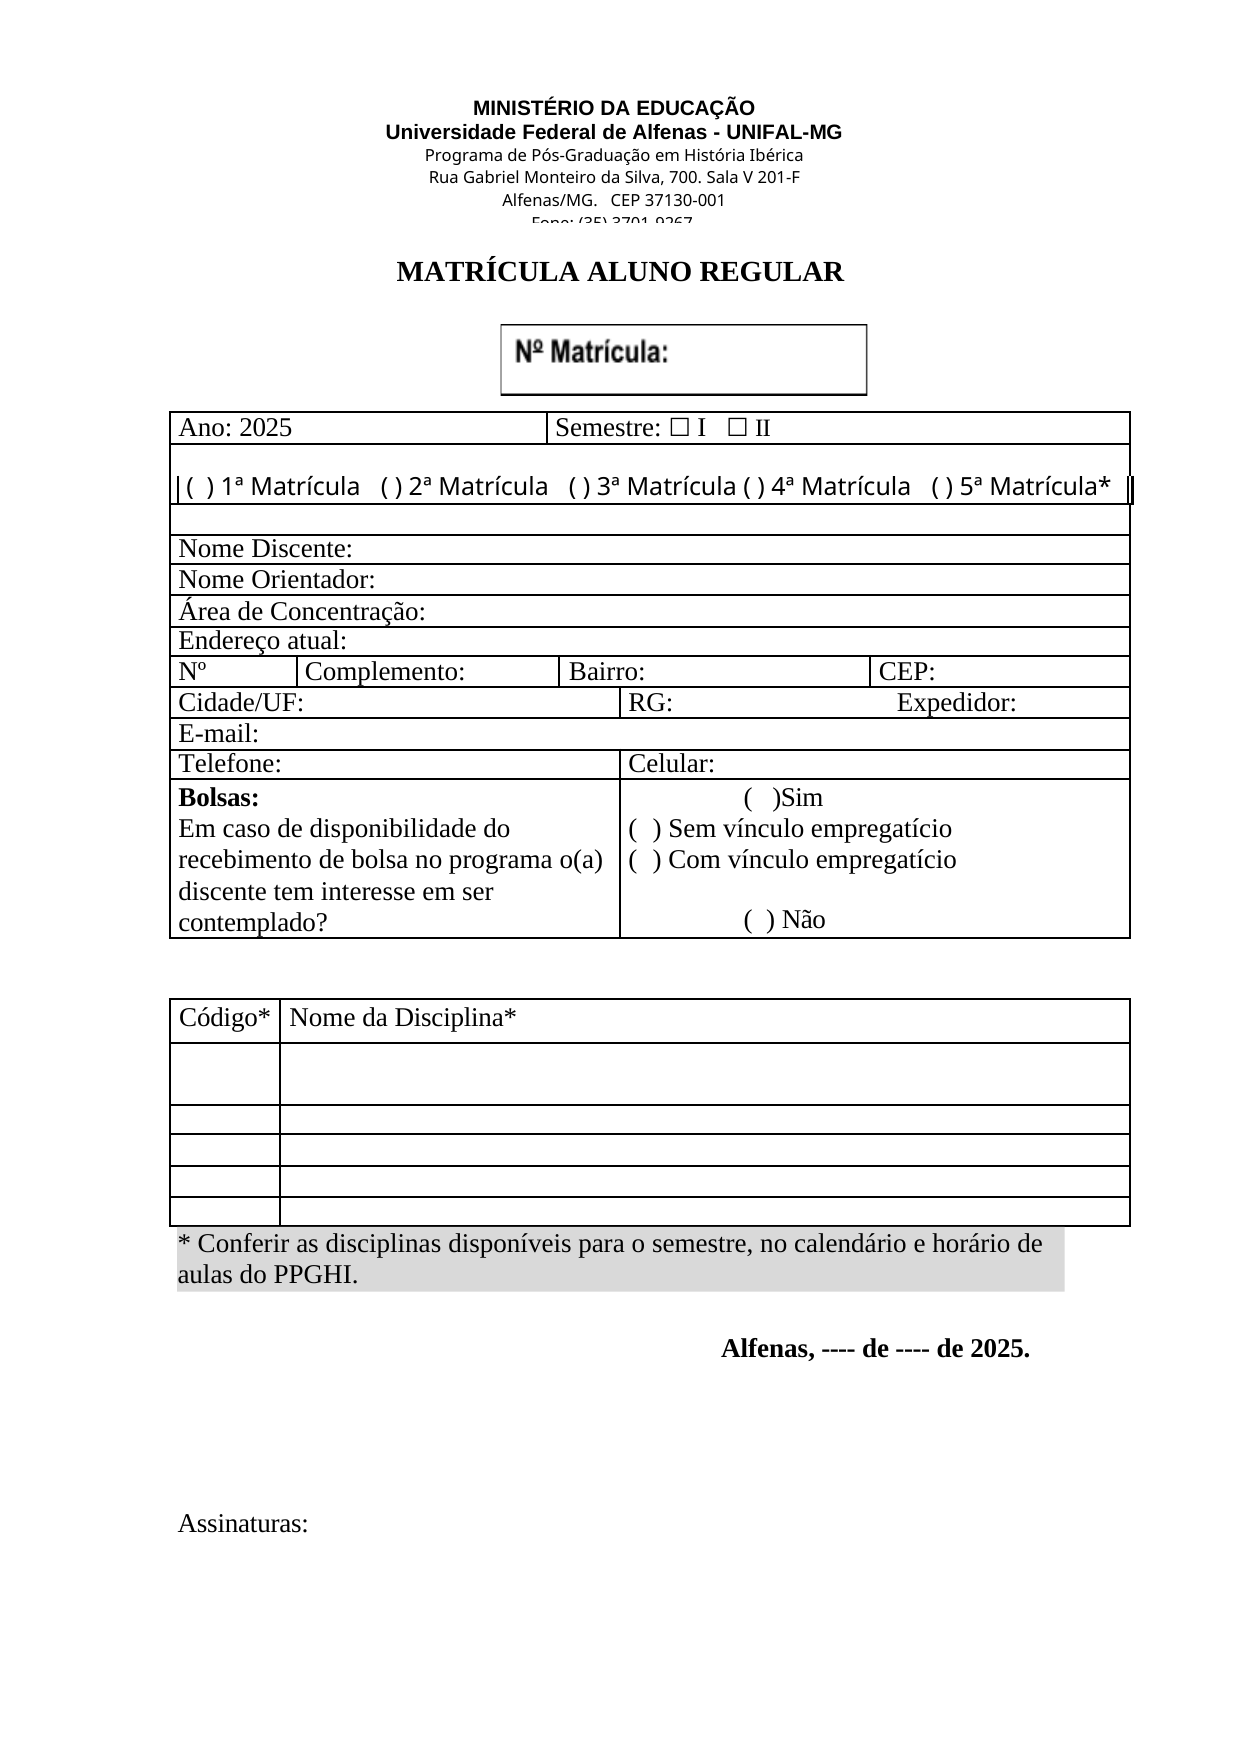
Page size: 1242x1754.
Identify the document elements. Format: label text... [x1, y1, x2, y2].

table_cell [281, 1167, 1129, 1196]
table_cell [171, 1135, 279, 1164]
table_cell E-mail: [171, 719, 1129, 748]
table_cell ( )Sim ( ) Sem vínculo empregatício ( ) Com vínculo empregatício ( ) Não [621, 780, 1129, 937]
table_cell [281, 1044, 1129, 1104]
table_cell Complemento: [298, 657, 558, 686]
picture [500, 324, 868, 396]
table_header Semestre: ☐ I ☐ II [548, 413, 1129, 442]
table_cell [281, 1198, 1129, 1225]
table_cell Celular: [621, 751, 1129, 778]
table_cell Área de Concentração: [171, 596, 1129, 626]
table_cell [281, 1106, 1129, 1133]
table_cell [171, 1106, 279, 1133]
table_cell Cidade/UF: [171, 688, 619, 717]
table_cell [171, 505, 1129, 534]
table_cell [171, 476, 177, 503]
table_cell ( ) 1ª Matrícula ( ) 2ª Matrícula ( ) 3ª Matrícula ( ) 4ª Matrícula ( ) 5ª Matrícula* [179, 476, 1127, 503]
table_cell [171, 445, 1129, 476]
table_cell CEP: [871, 657, 1129, 686]
table_cell Endereço atual: [171, 628, 1129, 655]
table_header Ano: 2025 [171, 413, 546, 442]
title MATRÍCULA ALUNO REGULAR [162, 254, 1078, 287]
table_header Nome da Disciplina* [281, 1000, 1129, 1042]
table_cell Telefone: [171, 751, 619, 778]
table_cell [171, 1044, 279, 1104]
table_cell [171, 1198, 279, 1225]
table_cell Bairro: [560, 657, 869, 686]
table_cell [281, 1135, 1129, 1164]
table_header Código* [171, 1000, 279, 1042]
table_cell [171, 1167, 279, 1196]
table_cell RG: Expedidor: [621, 688, 1129, 717]
table_cell Nº [171, 657, 296, 686]
text Assinaturas: [177, 1507, 1138, 1538]
text Alfenas, ---- de ---- de 2025. [721, 1332, 1138, 1363]
table_cell Nome Discente: [171, 536, 1129, 563]
table_cell Nome Orientador: [171, 565, 1129, 594]
table_cell Bolsas: Em caso de disponibilidade do recebimento de bolsa no programa o(a) discente tem interesse em ser contemplado? [171, 780, 619, 937]
